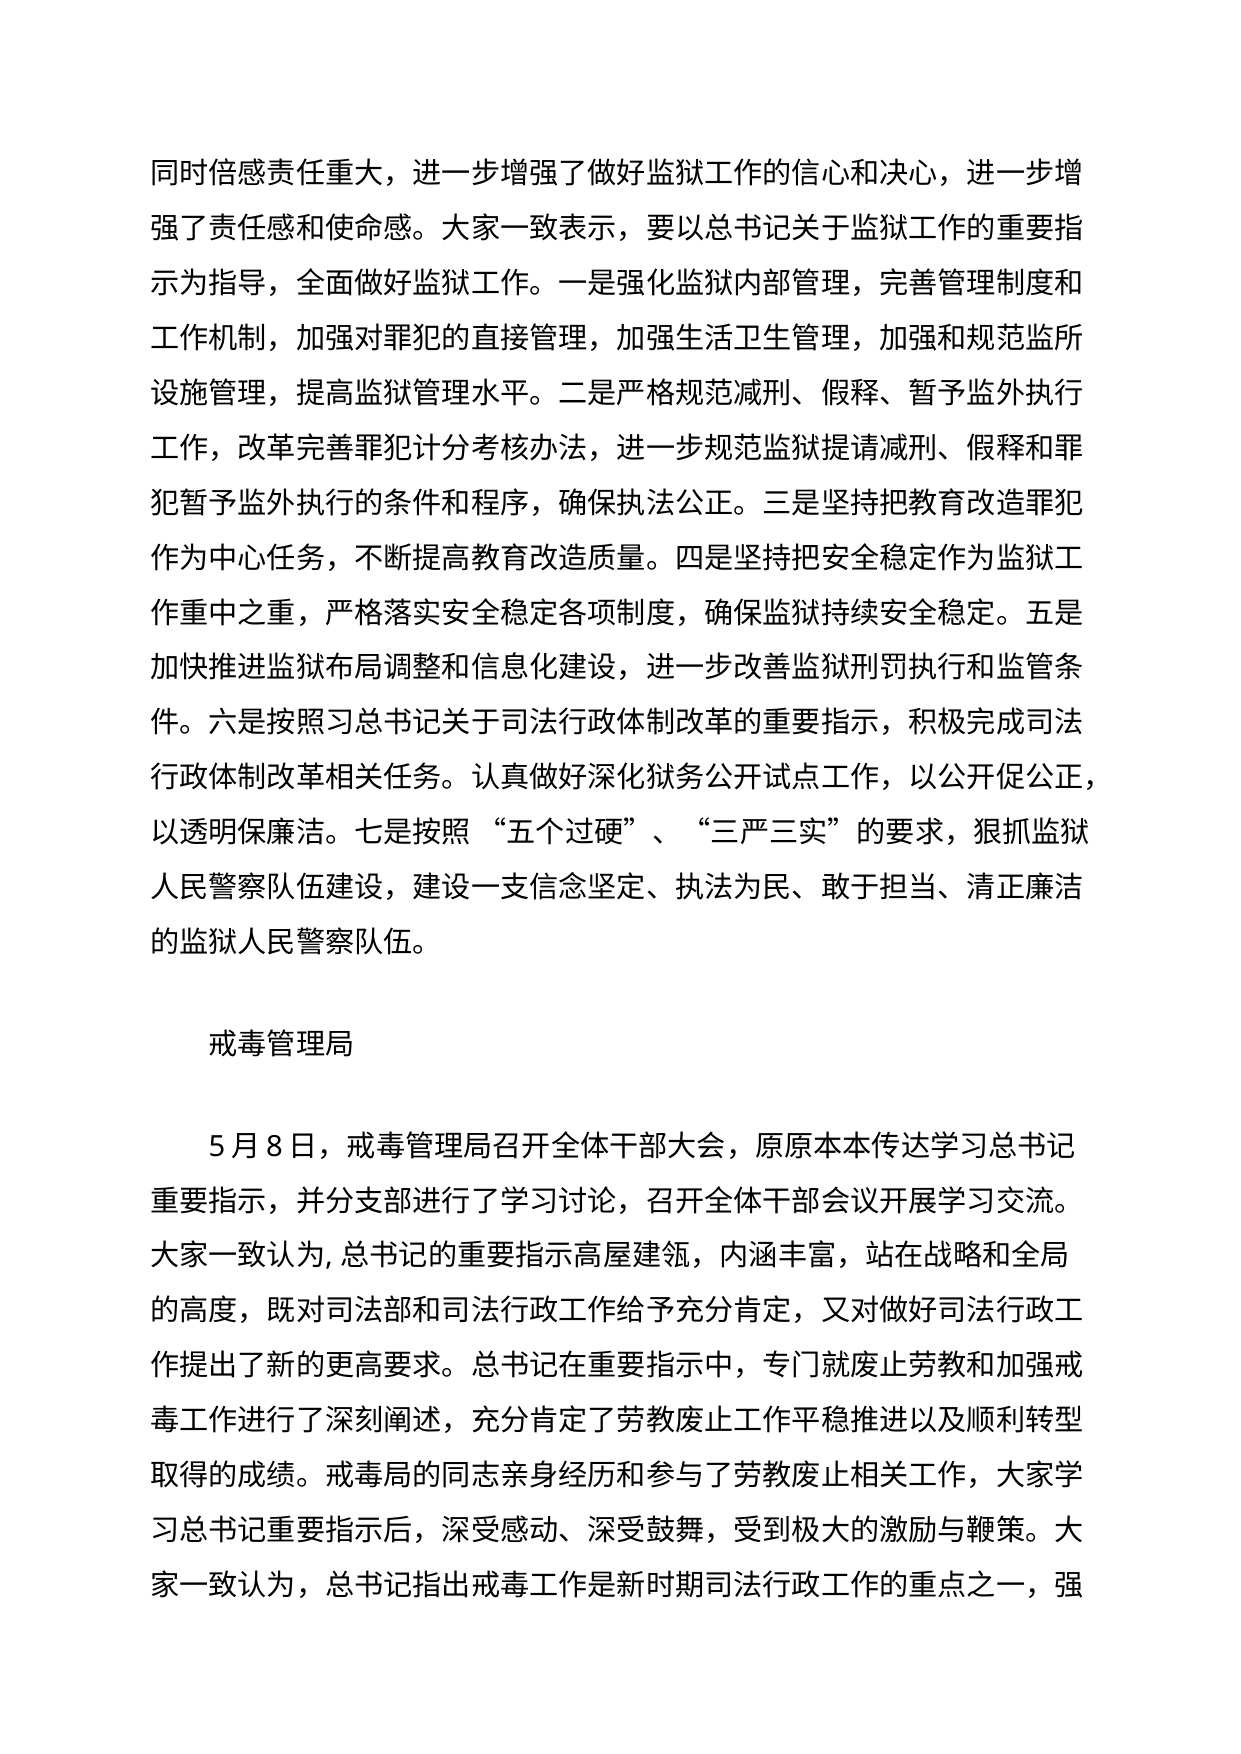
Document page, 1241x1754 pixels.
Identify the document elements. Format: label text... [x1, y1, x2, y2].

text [150, 150, 1090, 961]
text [150, 1122, 1090, 1604]
text 戒毒管理局 [150, 1020, 1090, 1063]
